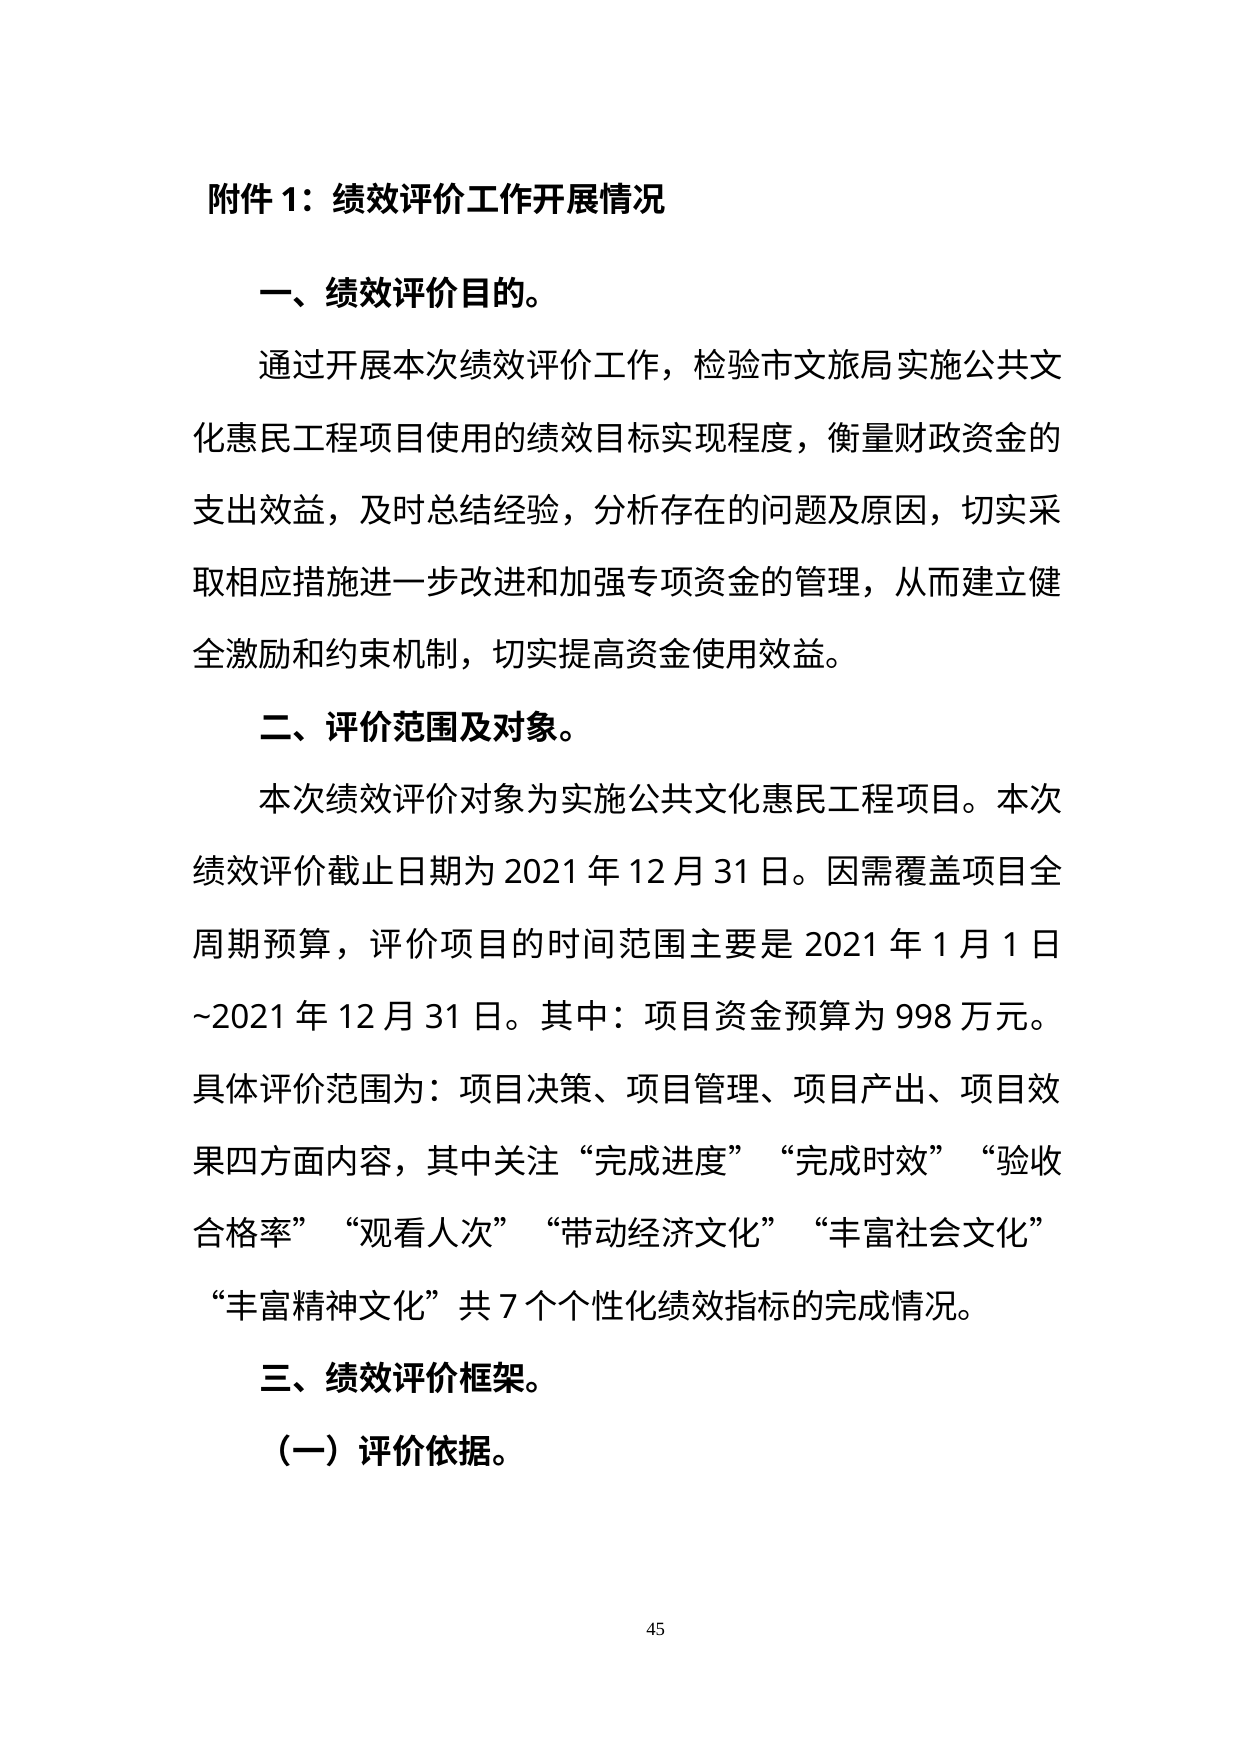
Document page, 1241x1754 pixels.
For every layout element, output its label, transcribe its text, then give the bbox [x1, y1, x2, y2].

text 二、评价范围及对象。 [192, 701, 1063, 749]
text 通过开展本次绩效评价工作，检验市文旅局实施公共文化惠民工程项目使用的绩效目标实现程度，衡量财政资金的支出效益，及时总结经验，分析存在的问题及原因，切实采取相应措施进一步改进和加强专项资金的管理，从而建立健全激励和约束机制，切实提高资金使用效益。 [192, 339, 1063, 676]
text 三、绩效评价框架。 [192, 1352, 1063, 1400]
text 附件1：绩效评价工作开展情况 [207, 152, 1063, 243]
text 本次绩效评价对象为实施公共文化惠民工程项目。本次绩效评价截止日期为2021年12月31日。因需覆盖项目全周期预算，评价项目的时间范围主要是2021年1月1日~2021年12月31日。其中：项目资金预算为998万元。具体评价范围为：项目决策、项目管理、项目产出、项目效果四方面内容，其中关注“完成进度”“完成时效”“验收合格率”“观看人次”“带动经济文化”“丰富社会文化”“丰富精神文化”共7个个性化绩效指标的完成情况。 [192, 773, 1063, 1328]
text （一）评价依据。 [192, 1424, 1063, 1473]
text 一、绩效评价目的。 [192, 267, 1063, 315]
